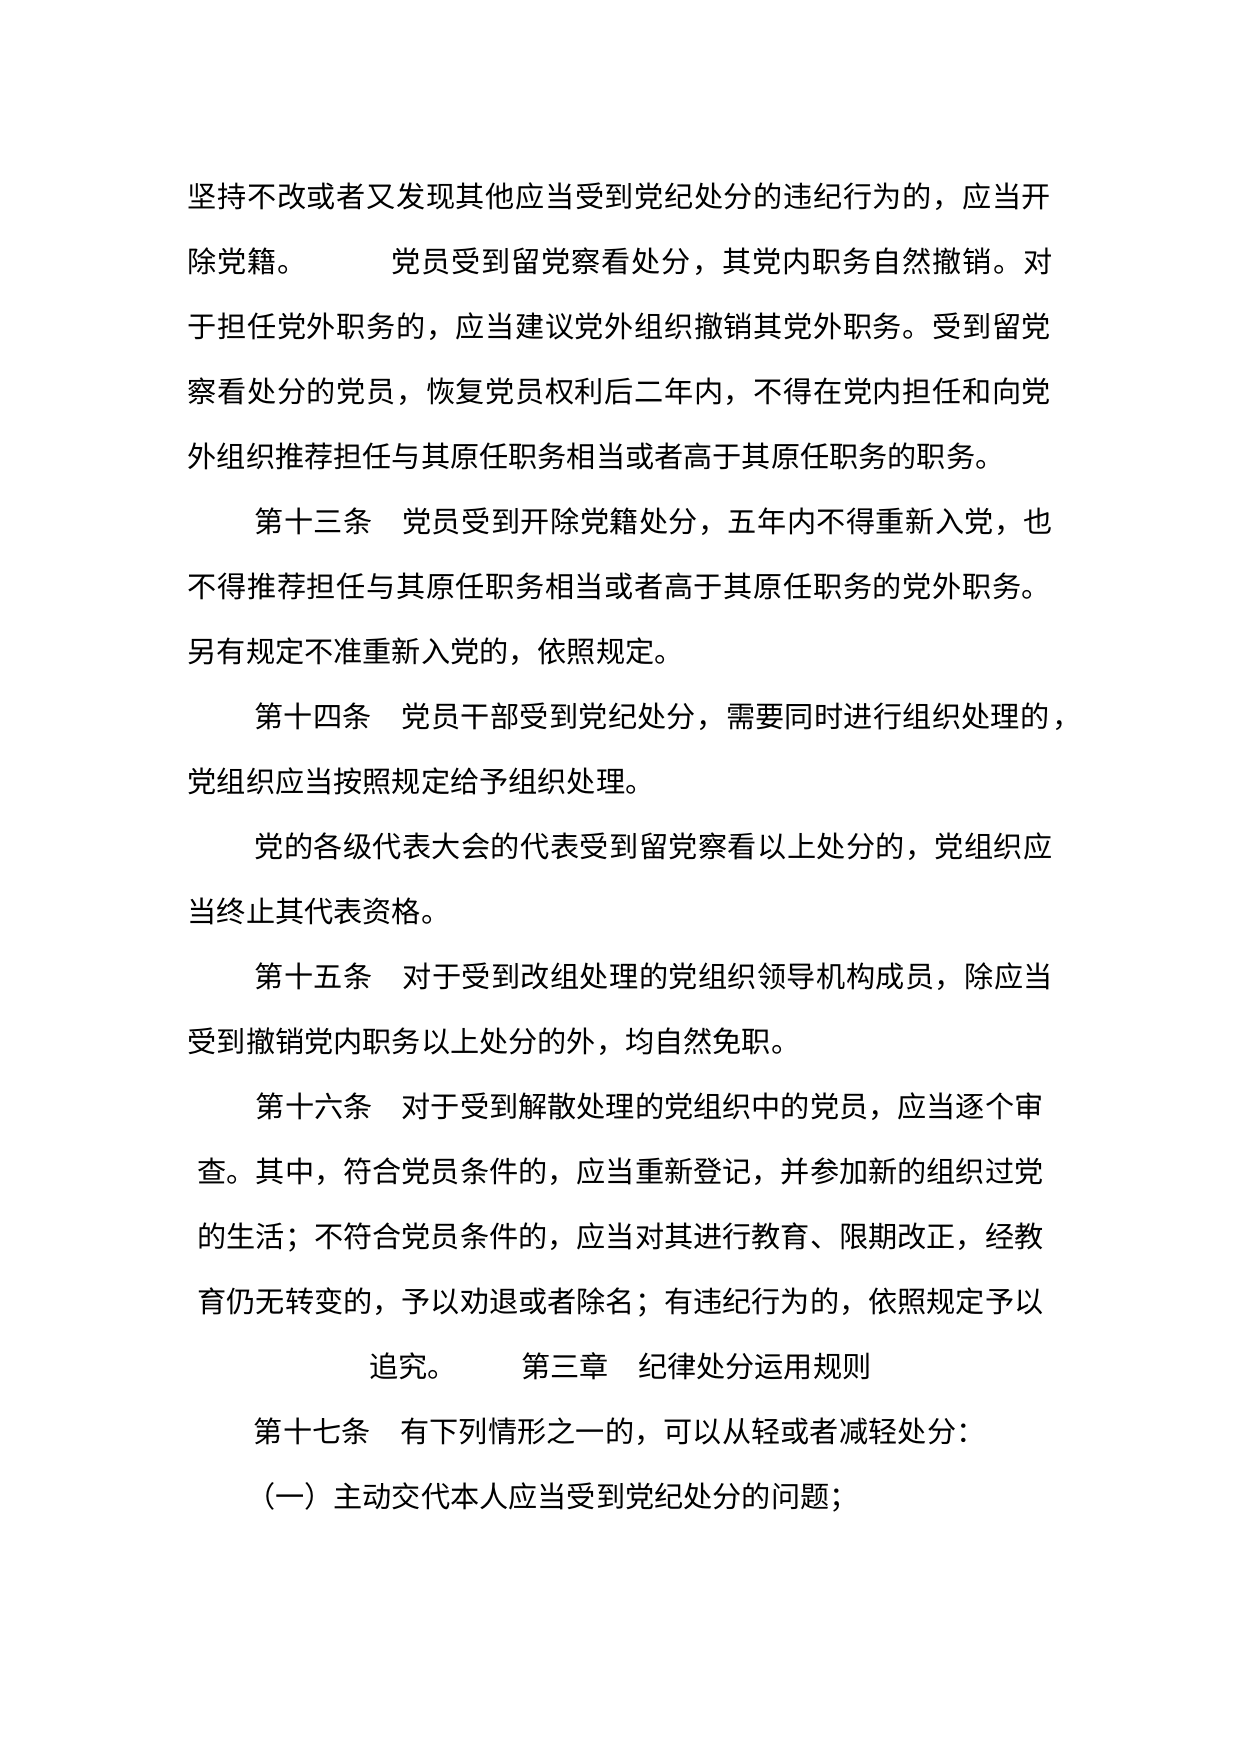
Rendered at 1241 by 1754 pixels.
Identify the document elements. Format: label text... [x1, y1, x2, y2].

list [187, 162, 1053, 487]
list 第十六条 对于受到解散处理的党组织中的党员，应当逐个审查。其中，符合党员条件的，应当重新登记，并参加新的组织过党的生活；不符合党员条件的，应当对其进行教育、限期改正，经教育仍无转变的，予以劝退或者除名；有违纪行为的，依照规定予以追究。 第三章 纪律处分运用规则 [187, 1072, 1053, 1397]
list 第十三条 党员受到开除党籍处分，五年内不得重新入党，也不得推荐担任与其原任职务相当或者高于其原任职务的党外职务。另有规定不准重新入党的，依照规定。 [187, 487, 1053, 682]
list 第十五条 对于受到改组处理的党组织领导机构成员，除应当受到撤销党内职务以上处分的外，均自然免职。 [187, 942, 1053, 1072]
list 第十四条 党员干部受到党纪处分，需要同时进行组织处理的，党组织应当按照规定给予组织处理。 [187, 682, 1053, 812]
list 第十七条 有下列情形之一的，可以从轻或者减轻处分： （一）主动交代本人应当受到党纪处分的问题； [187, 1397, 1053, 1527]
list 党的各级代表大会的代表受到留党察看以上处分的，党组织应当终止其代表资格。 [187, 812, 1053, 942]
